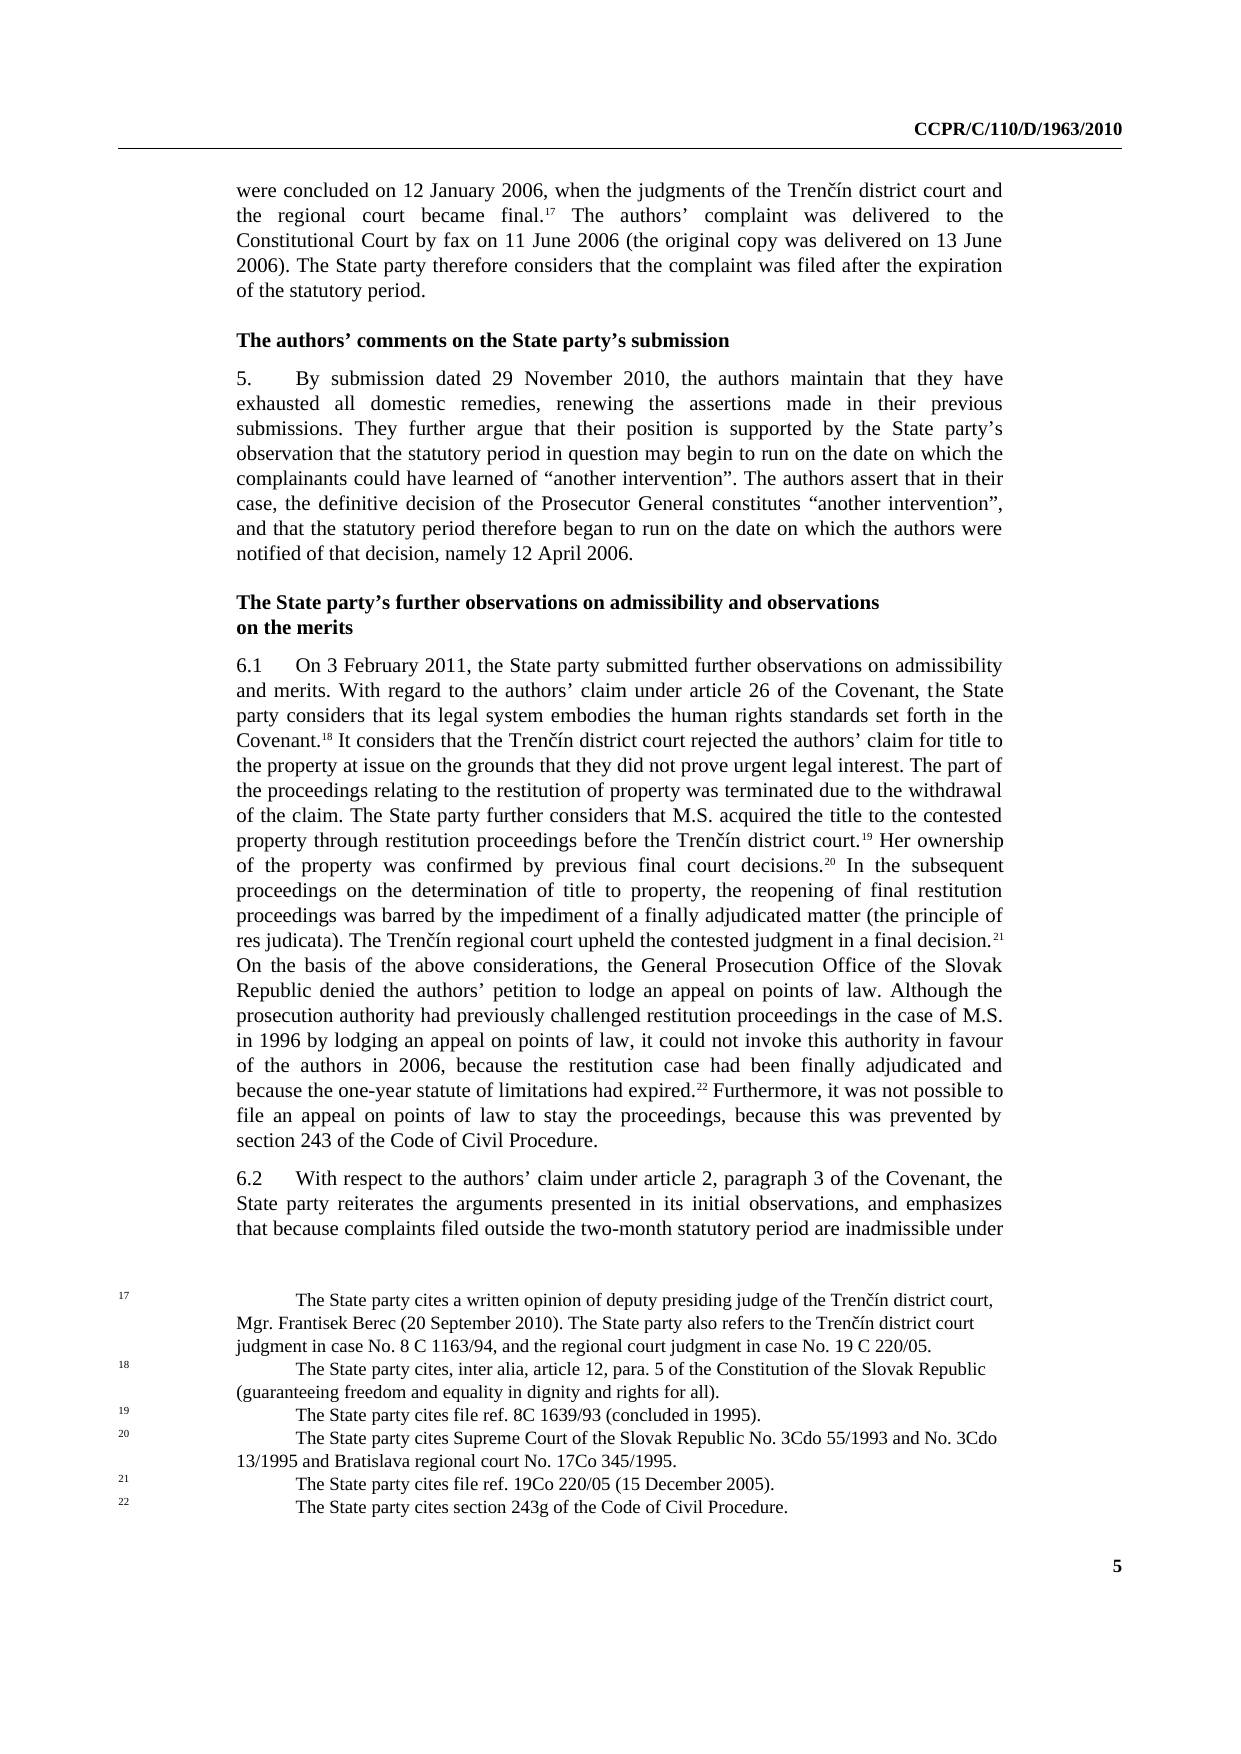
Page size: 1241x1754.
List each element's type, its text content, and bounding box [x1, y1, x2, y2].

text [236, 1165, 1004, 1240]
text The authors’ comments on the State party’s submission [118, 327, 1004, 352]
text 4.2 The State party considers that the authors did not meet the two-month statutory period for filing a complaint before the , and that they did not exhaust all available domestic remedies. Under section 53(3) of the Act on the , the statutory period begins to run upon the entry into force of a decision, notification of an injunction, or communication on another intervention. In the case of an injunction or another intervention, the statutory period begins to run on the day when the complainant could have learned of that injunction or other intervention. A failure to comply with the statutory period constitutes grounds for dismissal. In this case, the contested proceedings were concluded on 12 January 2006, when the judgments of the Trenčín district court and the regional court became final. The authors’ complaint was delivered to the by fax on 11 June 2006 (the original copy was delivered on 13 June 2006). The State party therefore considers that the complaint was filed after the expiration of the statutory period. [236, 177, 1004, 302]
text 5. By submission dated 29 November 2010, the authors maintain that they have exhausted all domestic remedies, renewing the assertions made in their previous submissions. They further argue that their position is supported by the State party’s observation that the statutory period in question may begin to run on the date on which the complainants could have learned of “another intervention”. The authors assert that in their case, the definitive decision of the Prosecutor General constitutes “another intervention”, and that the statutory period therefore began to run on the date on which the authors were notified of that decision, namely 12 April 2006. [236, 365, 1004, 565]
text 6.1 On 3 February 2011, the State party submitted further observations on admissibility and merits. With regard to the authors’ claim under article 26 of the Covenant, the State party considers that its legal system embodies the human rights standards set forth in the Covenant. It considers that the Trenčín district court rejected the authors’ claim for title to the property at issue on the grounds that they did not prove urgent legal interest. The part of the proceedings relating to the restitution of property was terminated due to the withdrawal of the claim. The State party further considers that M.S. acquired the title to the contested property through restitution proceedings before the Trenčín district court. Her ownership of the property was confirmed by previous final court decisions. In the subsequent proceedings on the determination of title to property, the reopening of final restitution proceedings was barred by the impediment of a finally adjudicated matter (the principle of res judicata). The Trenčín regional court upheld the contested judgment in a final decision. On the basis of the above considerations, the General Prosecution Office of the denied the authors’ petition to lodge an appeal on points of law. Although the prosecution authority had previously challenged restitution proceedings in the case of M.S. in 1996 by lodging an appeal on points of law, it could not invoke this authority in favour of the authors in 2006, because the restitution case had been finally adjudicated and because the one-year statute of limitations had expired. Furthermore, it was not possible to file an appeal on points of law to stay the proceedings, because this was prevented by section 243 of the Code of Civil Procedure. [236, 652, 1004, 1152]
text The State party’s further observations on admissibility and observations on the merits [118, 590, 1004, 640]
